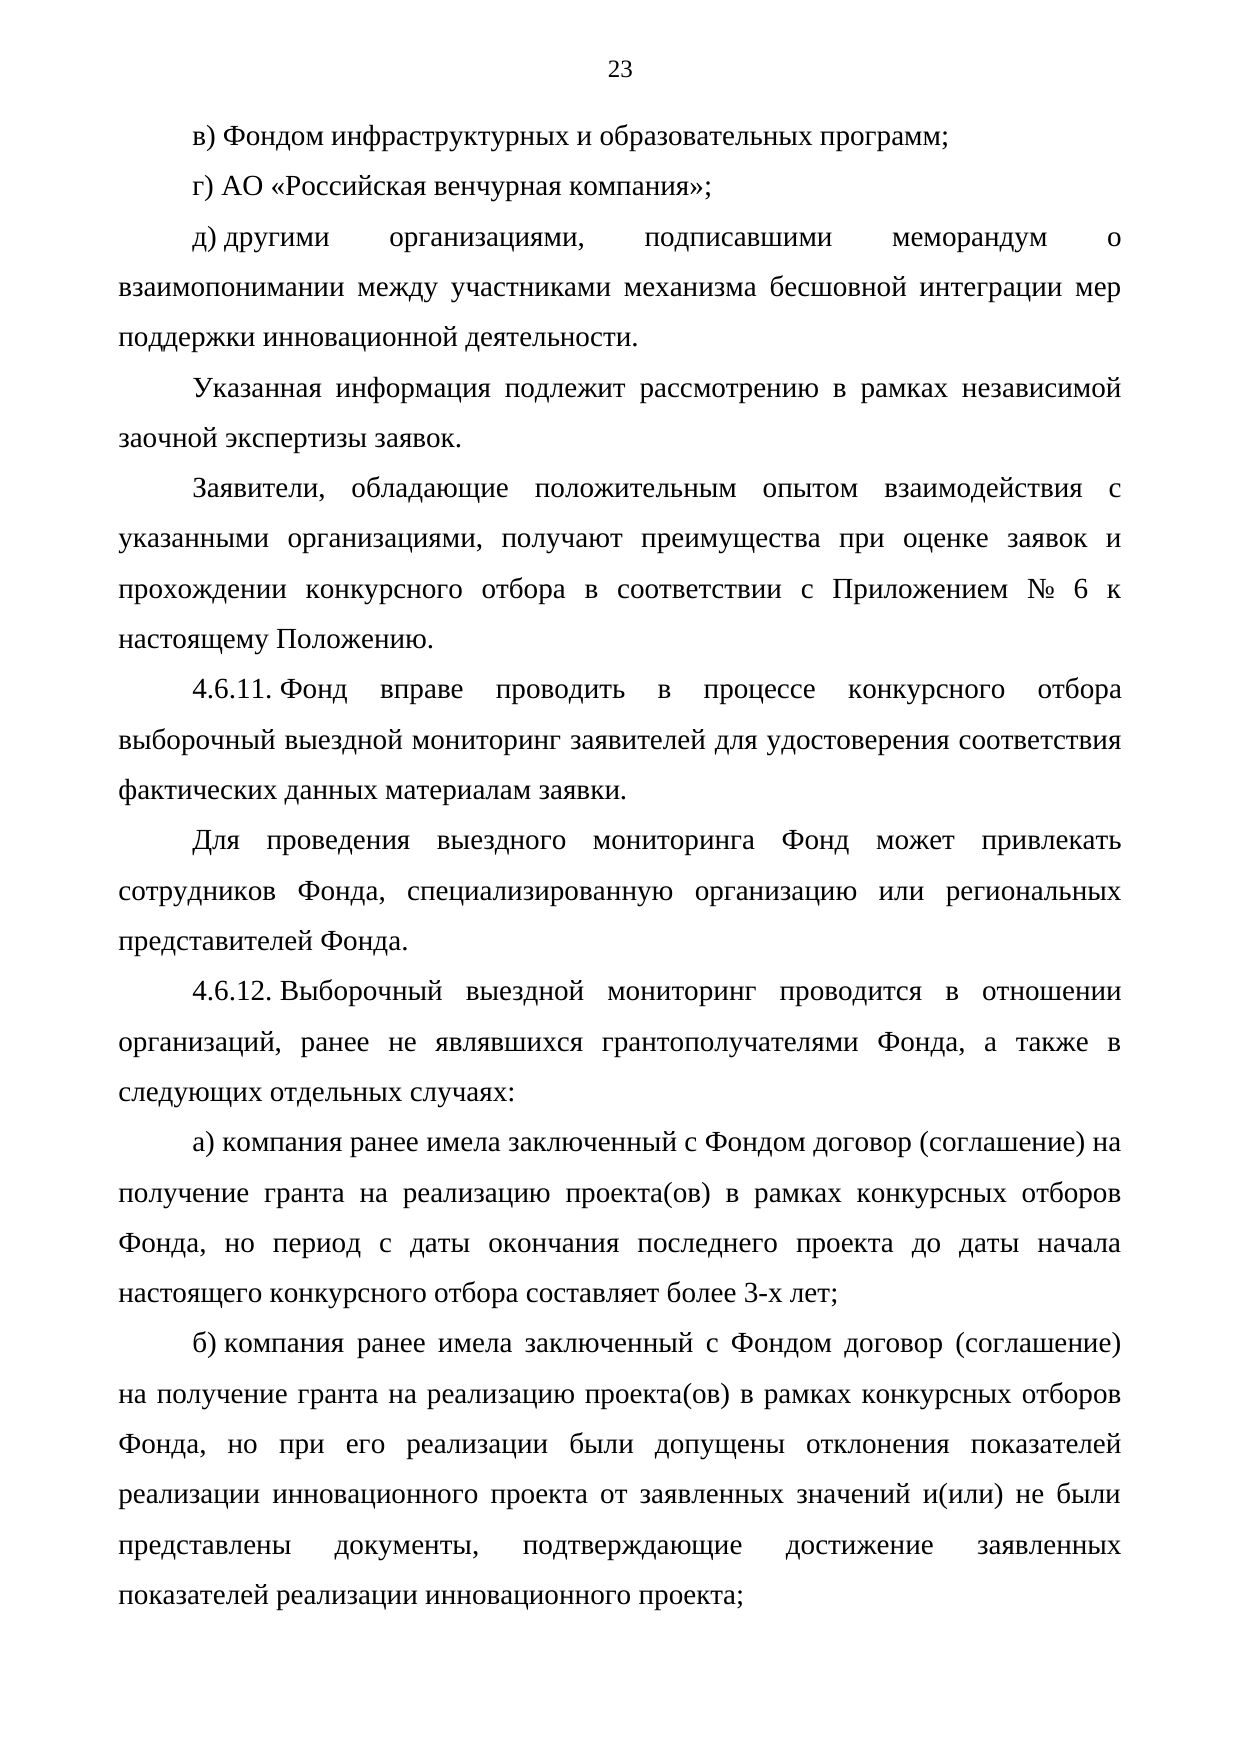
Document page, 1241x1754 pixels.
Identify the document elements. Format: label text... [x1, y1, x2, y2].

text Для проведения выездного мониторинга Фонд может привлекать сотрудников Фонда, специализированную организацию или региональных представителей Фонда. [118, 822, 1122, 957]
list компания ранее имела заключенный с Фондом договор (соглашение) на получение гранта на реализацию проекта(ов) в рамках конкурсных отборов Фонда, но период с даты окончания последнего проекта до даты начала настоящего конкурсного отбора составляет более 3-х лет; [118, 1124, 1122, 1309]
text Заявители, обладающие положительным опытом взаимодействия с указанными организациями, получают преимущества при оценке заявок и прохождении конкурсного отбора в соответствии с Приложением № 6 к настоящему Положению. [118, 470, 1122, 655]
list Выборочный выездной мониторинг проводится в отношении организаций, ранее не являвшихся грантополучателями Фонда, а также в следующих отдельных случаях: [118, 973, 1122, 1108]
list Фонд вправе проводить в процессе конкурсного отбора выборочный выездной мониторинг заявителей для удостоверения соответствия фактических данных материалам заявки. [118, 672, 1122, 806]
text Указанная информация подлежит рассмотрению в рамках независимой заочной экспертизы заявок. [118, 370, 1122, 453]
list АО «Российская венчурная компания»; [118, 168, 1122, 202]
list Фондом инфраструктурных и образовательных программ; [118, 118, 1122, 152]
list другими организациями, подписавшими меморандум о взаимопонимании между участниками механизма бесшовной интеграции мер поддержки инновационной деятельности. [118, 219, 1122, 353]
list компания ранее имела заключенный с Фондом договор (соглашение) на получение гранта на реализацию проекта(ов) в рамках конкурсных отборов Фонда, но при его реализации были допущены отклонения показателей реализации инновационного проекта от заявленных значений и(или) не были представлены документы, подтверждающие достижение заявленных показателей реализации инновационного проекта; [118, 1326, 1122, 1611]
